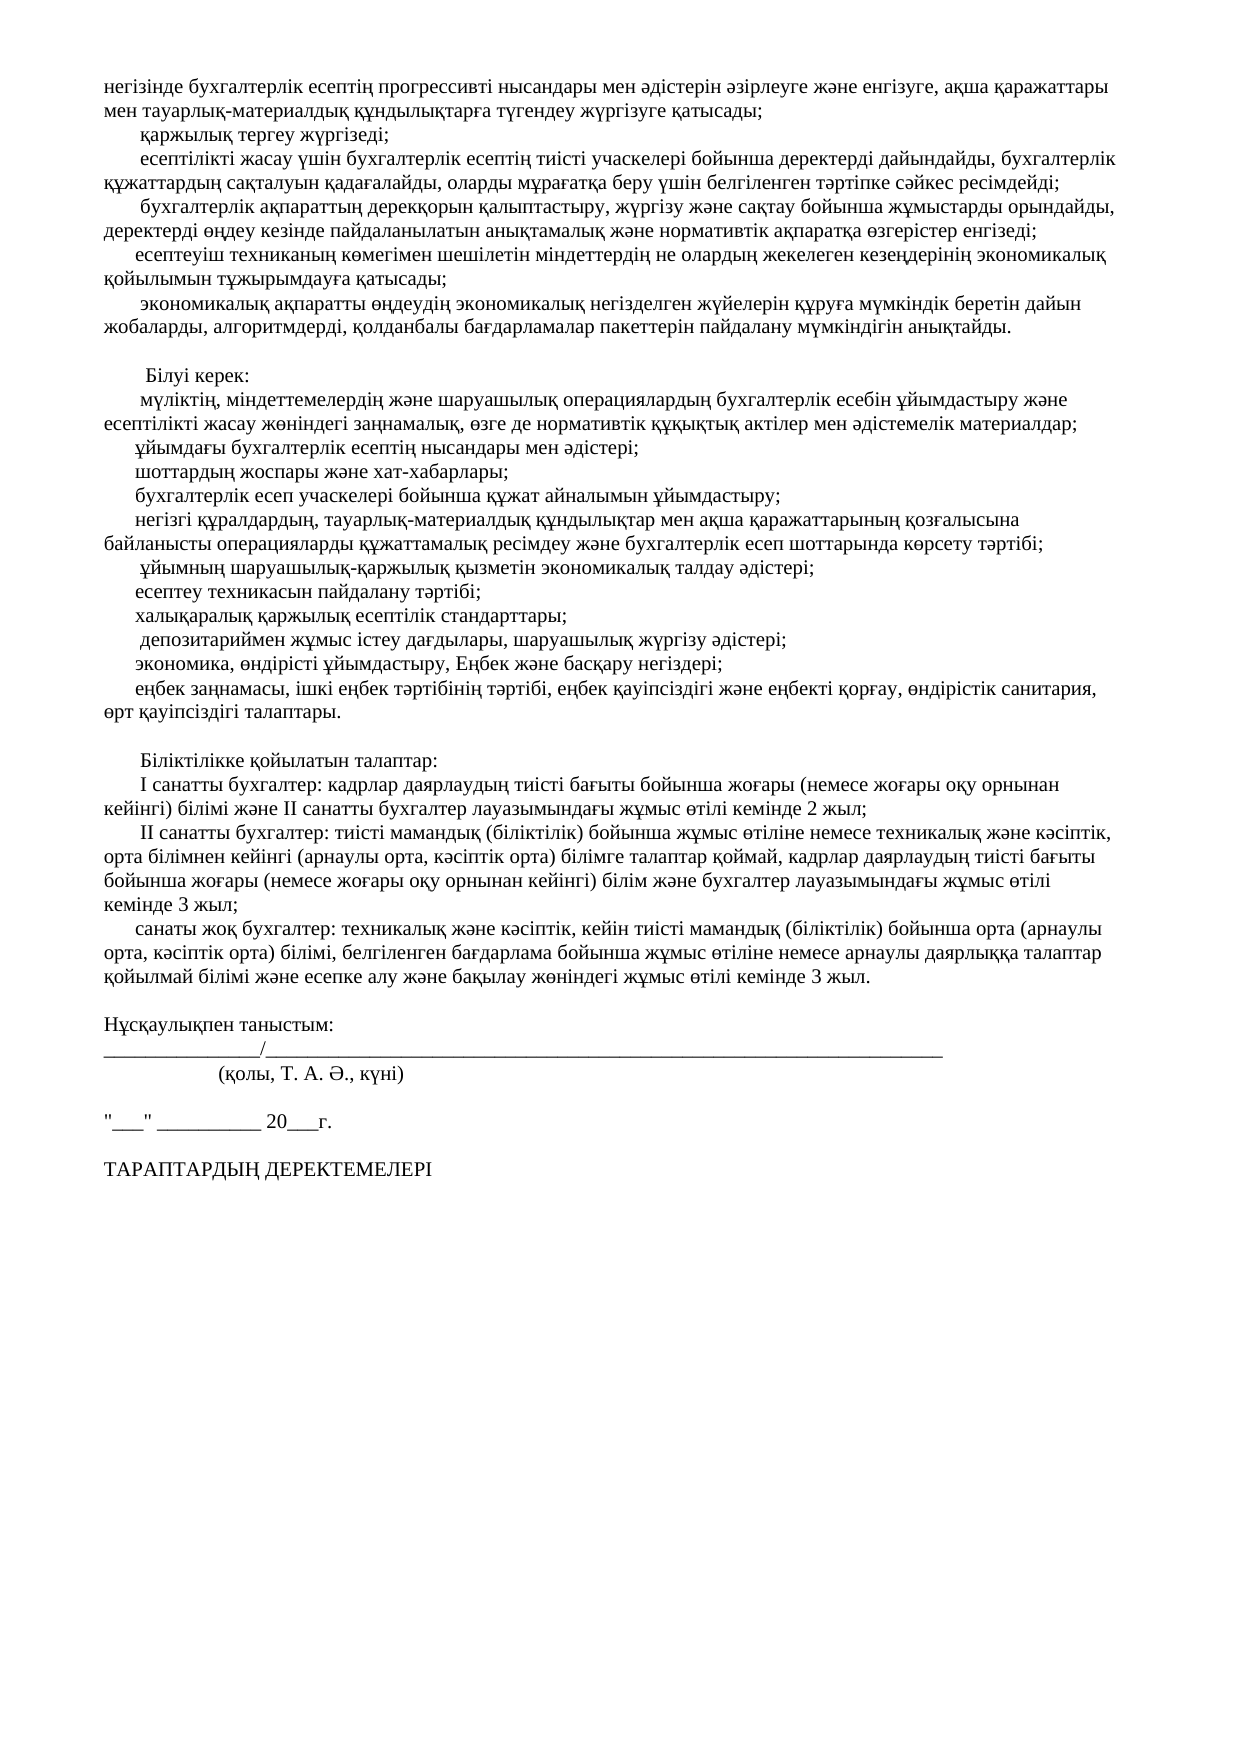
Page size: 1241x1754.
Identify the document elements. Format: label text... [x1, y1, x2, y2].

text мүліктің, міндеттемелердің және шаруашылық операциялардың бухгалтерлік есебін ұйымдастыру және есептілікті жасау жөніндегі заңнамалық, өзге де нормативтік құқықтық актілер мен әдістемелік материалдар; [103, 387, 1122, 435]
text "___" __________ 20___г. [103, 1108, 1122, 1133]
text _______________/_________________________________________________________________ [103, 1036, 1122, 1060]
text бухгалтерлік есеп учаскелері бойынша құжат айналымын ұйымдастыру; [103, 483, 1122, 507]
text ұйымдағы бухгалтерлік есептің нысандары мен әдістері; [103, 435, 1122, 459]
text (қолы, Т. А. Ә., күні) [103, 1060, 1122, 1084]
text халықаралық қаржылық есептілік стандарттары; [103, 603, 1122, 627]
text Біліктілікке қойылатын талаптар: [103, 748, 1122, 772]
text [103, 74, 1122, 122]
text экономикалық ақпаратты өңдеудің экономикалық негізделген жүйелерін құруға мүмкіндік беретін дайын жобаларды, алгоритмдерді, қолданбалы бағдарламалар пакеттерін пайдалану мүмкіндігін анықтайды. [103, 290, 1122, 338]
text Нұсқаулықпен таныстым: [103, 1012, 1122, 1036]
text қаржылық тергеу жүргізеді; [103, 122, 1122, 146]
text есептілікті жасау үшін бухгалтерлік есептің тиісті учаскелері бойынша деректерді дайындайды, бухгалтерлік құжаттардың сақталуын қадағалайды, оларды мұрағатқа беру үшін белгіленген тәртіпке сәйкес ресімдейді; [103, 146, 1122, 194]
text I санатты бухгалтер: кадрлар даярлаудың тиісті бағыты бойынша жоғары (немесе жоғары оқу орнынан кейінгі) білімі және II санатты бухгалтер лауазымындағы жұмыс өтілі кемінде 2 жыл; [103, 772, 1122, 820]
text II санатты бухгалтер: тиісті мамандық (біліктілік) бойынша жұмыс өтіліне немесе техникалық және кәсіптік, орта білімнен кейінгі (арнаулы орта, кәсіптік орта) білімге талаптар қоймай, кадрлар даярлаудың тиісті бағыты бойынша жоғары (немесе жоғары оқу орнынан кейінгі) білім және бухгалтер лауазымындағы жұмыс өтілі кемінде 3 жыл; [103, 820, 1122, 916]
text есептеуіш техниканың көмегімен шешілетін міндеттердің не олардың жекелеген кезеңдерінің экономикалық қойылымын тұжырымдауға қатысады; [103, 242, 1122, 290]
text еңбек заңнамасы, ішкі еңбек тәртібінің тәртібі, еңбек қауіпсіздігі және еңбекті қорғау, өндірістік санитария, өрт қауіпсіздігі талаптары. [103, 675, 1122, 723]
text санаты жоқ бухгалтер: техникалық және кәсіптік, кейін тиісті мамандық (біліктілік) бойынша орта (арнаулы орта, кәсіптік орта) білімі, белгіленген бағдарлама бойынша жұмыс өтіліне немесе арнаулы даярлыққа талаптар қойылмай білімі және есепке алу және бақылау жөніндегі жұмыс өтілі кемінде 3 жыл. [103, 916, 1122, 988]
text шоттардың жоспары және хат-хабарлары; [103, 459, 1122, 483]
text экономика, өндірісті ұйымдастыру, Еңбек және басқару негіздері; [103, 651, 1122, 675]
text бухгалтерлік ақпараттың дерекқорын қалыптастыру, жүргізу және сақтау бойынша жұмыстарды орындайды, деректерді өңдеу кезінде пайдаланылатын анықтамалық және нормативтік ақпаратқа өзгерістер енгізеді; [103, 194, 1122, 242]
text ұйымның шаруашылық-қаржылық қызметін экономикалық талдау әдістері; [103, 555, 1122, 579]
text Білуі керек: [103, 363, 1122, 387]
text негізгі құралдардың, тауарлық-материалдық құндылықтар мен ақша қаражаттарының қозғалысына байланысты операцияларды құжаттамалық ресімдеу және бухгалтерлік есеп шоттарында көрсету тәртібі; [103, 507, 1122, 555]
text ТАРАПТАРДЫҢ ДЕРЕКТЕМЕЛЕРІ [103, 1157, 1122, 1181]
text депозитариймен жұмыс істеу дағдылары, шаруашылық жүргізу әдістері; [103, 627, 1122, 651]
text есептеу техникасын пайдалану тәртібі; [103, 579, 1122, 603]
